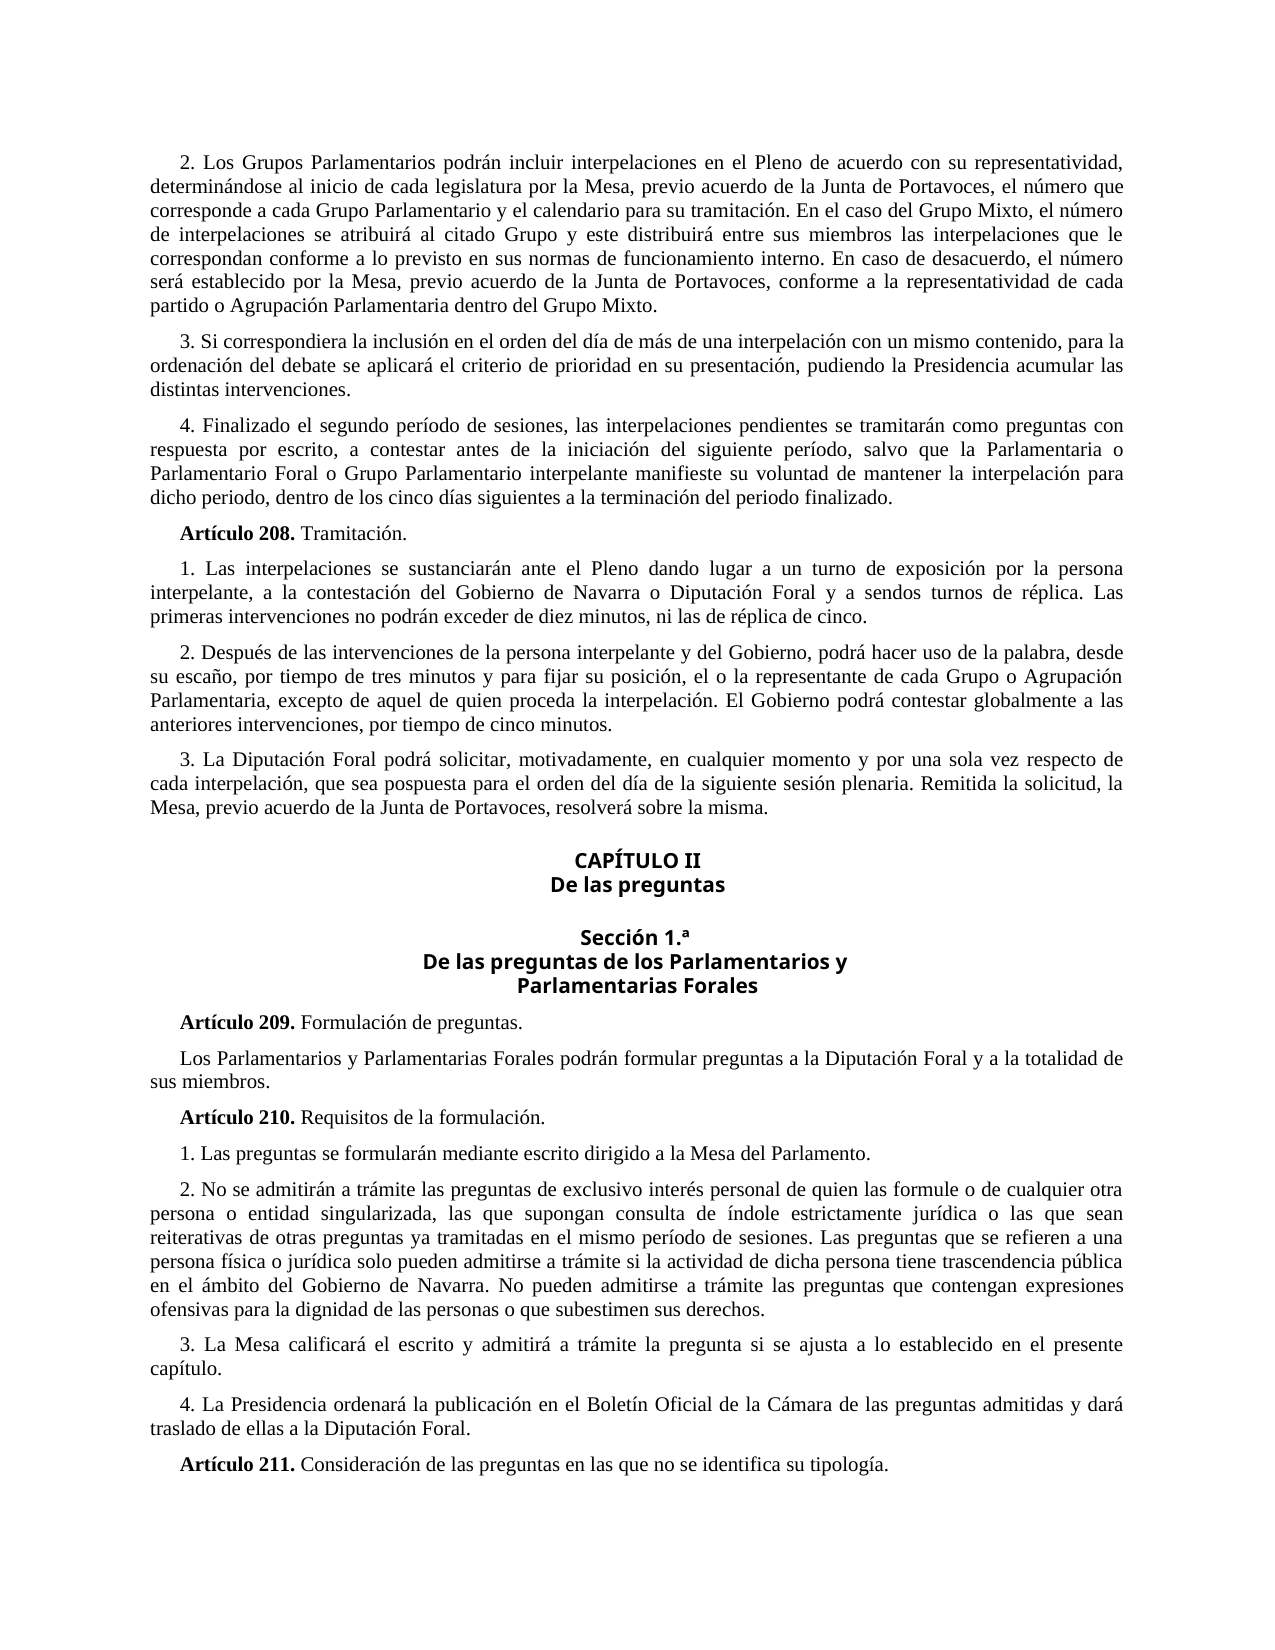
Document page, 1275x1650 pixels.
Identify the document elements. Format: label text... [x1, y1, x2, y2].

text 1. Las preguntas se formularán mediante escrito dirigido a la Mesa del Parlamento. [150, 1141, 1125, 1165]
text Artículo 209. Formulación de preguntas. [150, 1010, 1125, 1034]
text 1. Las interpelaciones se sustanciarán ante el Pleno dando lugar a un turno de exposición por la persona interpelante, a la contestación del Gobierno de Navarra o Diputación Foral y a sendos turnos de réplica. Las primeras intervenciones no podrán exceder de diez minutos, ni las de réplica de cinco. [150, 556, 1125, 628]
text Sección 1.ª De las preguntas de los Parlamentarios y Parlamentarias Forales [150, 926, 1125, 998]
text Artículo 211. Consideración de las preguntas en las que no se identifica su tipología. [150, 1452, 1125, 1476]
text 2. Los Grupos Parlamentarios podrán incluir interpelaciones en el Pleno de acuerdo con su representatividad, determinándose al inicio de cada legislatura por la Mesa, previo acuerdo de la Junta de Portavoces, el número que corresponde a cada Grupo Parlamentario y el calendario para su tramitación. En el caso del Grupo Mixto, el número de interpelaciones se atribuirá al citado Grupo y este distribuirá entre sus miembros las interpelaciones que le correspondan conforme a lo previsto en sus normas de funcionamiento interno. En caso de desacuerdo, el número será establecido por la Mesa, previo acuerdo de la Junta de Portavoces, conforme a la representatividad de cada partido o Agrupación Parlamentaria dentro del Grupo Mixto. [150, 150, 1125, 318]
text Artículo 208. Tramitación. [150, 521, 1125, 545]
text 3. La Mesa calificará el escrito y admitirá a trámite la pregunta si se ajusta a lo establecido en el presente capítulo. [150, 1332, 1125, 1380]
text 3. La Diputación Foral podrá solicitar, motivadamente, en cualquier momento y por una sola vez respecto de cada interpelación, que sea pospuesta para el orden del día de la siguiente sesión plenaria. Remitida la solicitud, la Mesa, previo acuerdo de la Junta de Portavoces, resolverá sobre la misma. [150, 748, 1125, 819]
text 2. Después de las intervenciones de la persona interpelante y del Gobierno, podrá hacer uso de la palabra, desde su escaño, por tiempo de tres minutos y para fijar su posición, el o la representante de cada Grupo o Agrupación Parlamentaria, excepto de aquel de quien proceda la interpelación. El Gobierno podrá contestar globalmente a las anteriores intervenciones, por tiempo de cinco minutos. [150, 640, 1125, 736]
text CAPÍTULO II De las preguntas [150, 849, 1125, 897]
text 4. La Presidencia ordenará la publicación en el Boletín Oficial de la Cámara de las preguntas admitidas y dará traslado de ellas a la Diputación Foral. [150, 1392, 1125, 1440]
text Los Parlamentarios y Parlamentarias Forales podrán formular preguntas a la Diputación Foral y a la totalidad de sus miembros. [150, 1046, 1125, 1094]
text 3. Si correspondiera la inclusión en el orden del día de más de una interpelación con un mismo contenido, para la ordenación del debate se aplicará el criterio de prioridad en su presentación, pudiendo la Presidencia acumular las distintas intervenciones. [150, 329, 1125, 401]
text 4. Finalizado el segundo período de sesiones, las interpelaciones pendientes se tramitarán como preguntas con respuesta por escrito, a contestar antes de la iniciación del siguiente período, salvo que la Parlamentaria o Parlamentario Foral o Grupo Parlamentario interpelante manifieste su voluntad de mantener la interpelación para dicho periodo, dentro de los cinco días siguientes a la terminación del periodo finalizado. [150, 413, 1125, 509]
text Artículo 210. Requisitos de la formulación. [150, 1106, 1125, 1129]
text 2. No se admitirán a trámite las preguntas de exclusivo interés personal de quien las formule o de cualquier otra persona o entidad singularizada, las que supongan consulta de índole estrictamente jurídica o las que sean reiterativas de otras preguntas ya tramitadas en el mismo período de sesiones. Las preguntas que se refieren a una persona física o jurídica solo pueden admitirse a trámite si la actividad de dicha persona tiene trascendencia pública en el ámbito del Gobierno de Navarra. No pueden admitirse a trámite las preguntas que contengan expresiones ofensivas para la dignidad de las personas o que subestimen sus derechos. [150, 1177, 1125, 1321]
